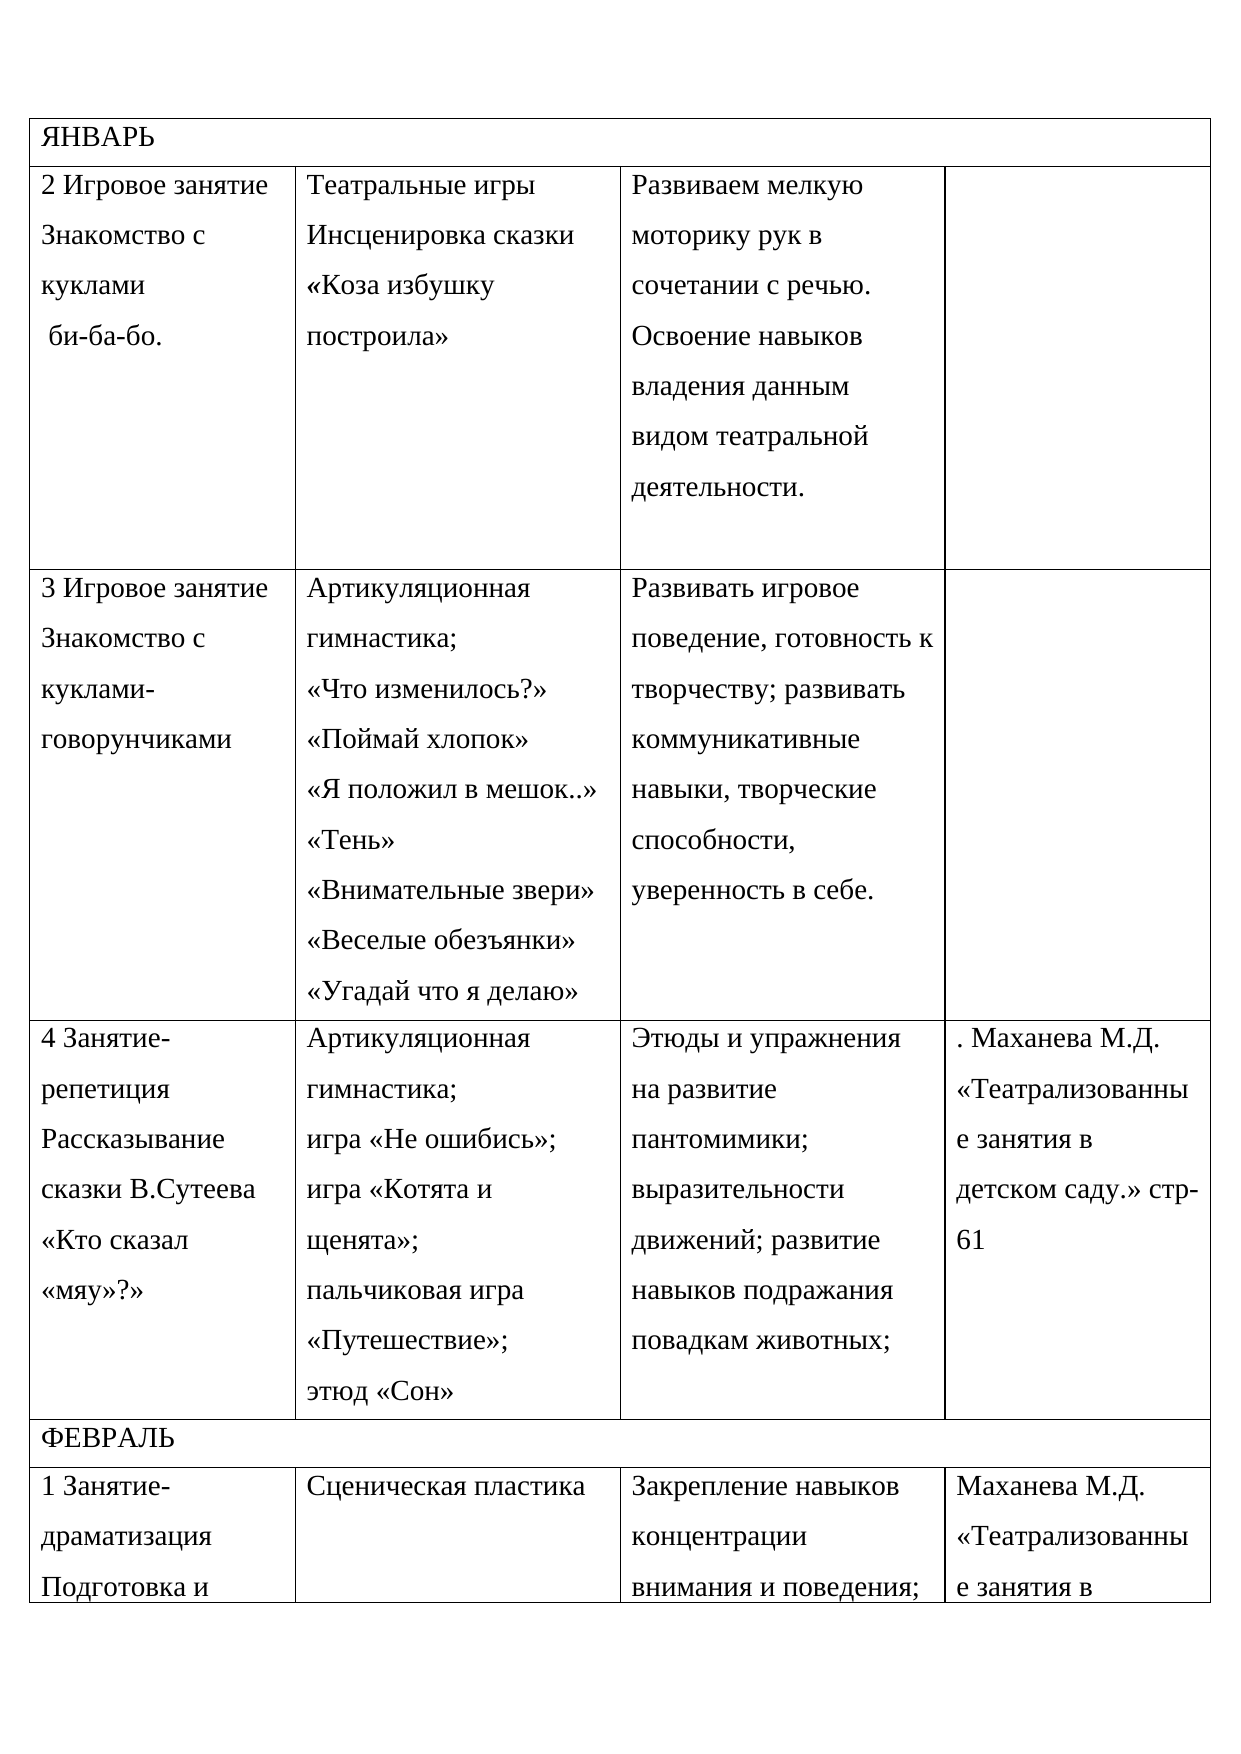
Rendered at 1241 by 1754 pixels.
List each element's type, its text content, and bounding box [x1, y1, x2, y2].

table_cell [946, 1468, 1210, 1602]
table_cell [946, 167, 1210, 569]
table_cell ЯНВАРЬ [30, 119, 1210, 166]
table_cell Театральные игры Инсценировка сказки «Коза избушку построила» [296, 167, 620, 569]
table_cell 4 Занятие-репетиция Рассказывание сказки В.Сутеева «Кто сказал «мяу»?» [30, 1021, 295, 1419]
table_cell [621, 1468, 944, 1602]
table_cell 2 Игровое занятие Знакомство с куклами би-ба-бо. [30, 167, 295, 569]
table_cell Артикуляционная гимнастика; «Что изменилось?» «Поймай хлопок» «Я положил в мешок..» «Тень» «Внимательные звери» «Веселые обезъянки» «Угадай что я делаю» [296, 570, 620, 1019]
table_cell Развиваем мелкую моторику рук в сочетании с речью. Освоение навыков владения данным видом театральной деятельности. [621, 167, 944, 569]
table_cell ФЕВРАЛЬ [30, 1420, 1210, 1467]
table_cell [30, 1468, 295, 1602]
table_cell Артикуляционная гимнастика; игра «Не ошибись»; игра «Котята и щенята»; пальчиковая игра «Путешествие»; этюд «Сон» [296, 1021, 620, 1419]
table_cell Этюды и упражнения на развитие пантомимики; выразительности движений; развитие навыков подражания повадкам животных; [621, 1021, 944, 1419]
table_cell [296, 1468, 620, 1602]
table_cell Развивать игровое поведение, готовность к творчеству; развивать коммуникативные навыки, творческие способности, уверенность в себе. [621, 570, 944, 1019]
table_cell [946, 570, 1210, 1019]
table_cell . Маханева М.Д. «Театрализованные занятия в детском саду.» стр-61 [946, 1021, 1210, 1419]
table_cell 3 Игровое занятие Знакомство с куклами-говорунчиками [30, 570, 295, 1019]
